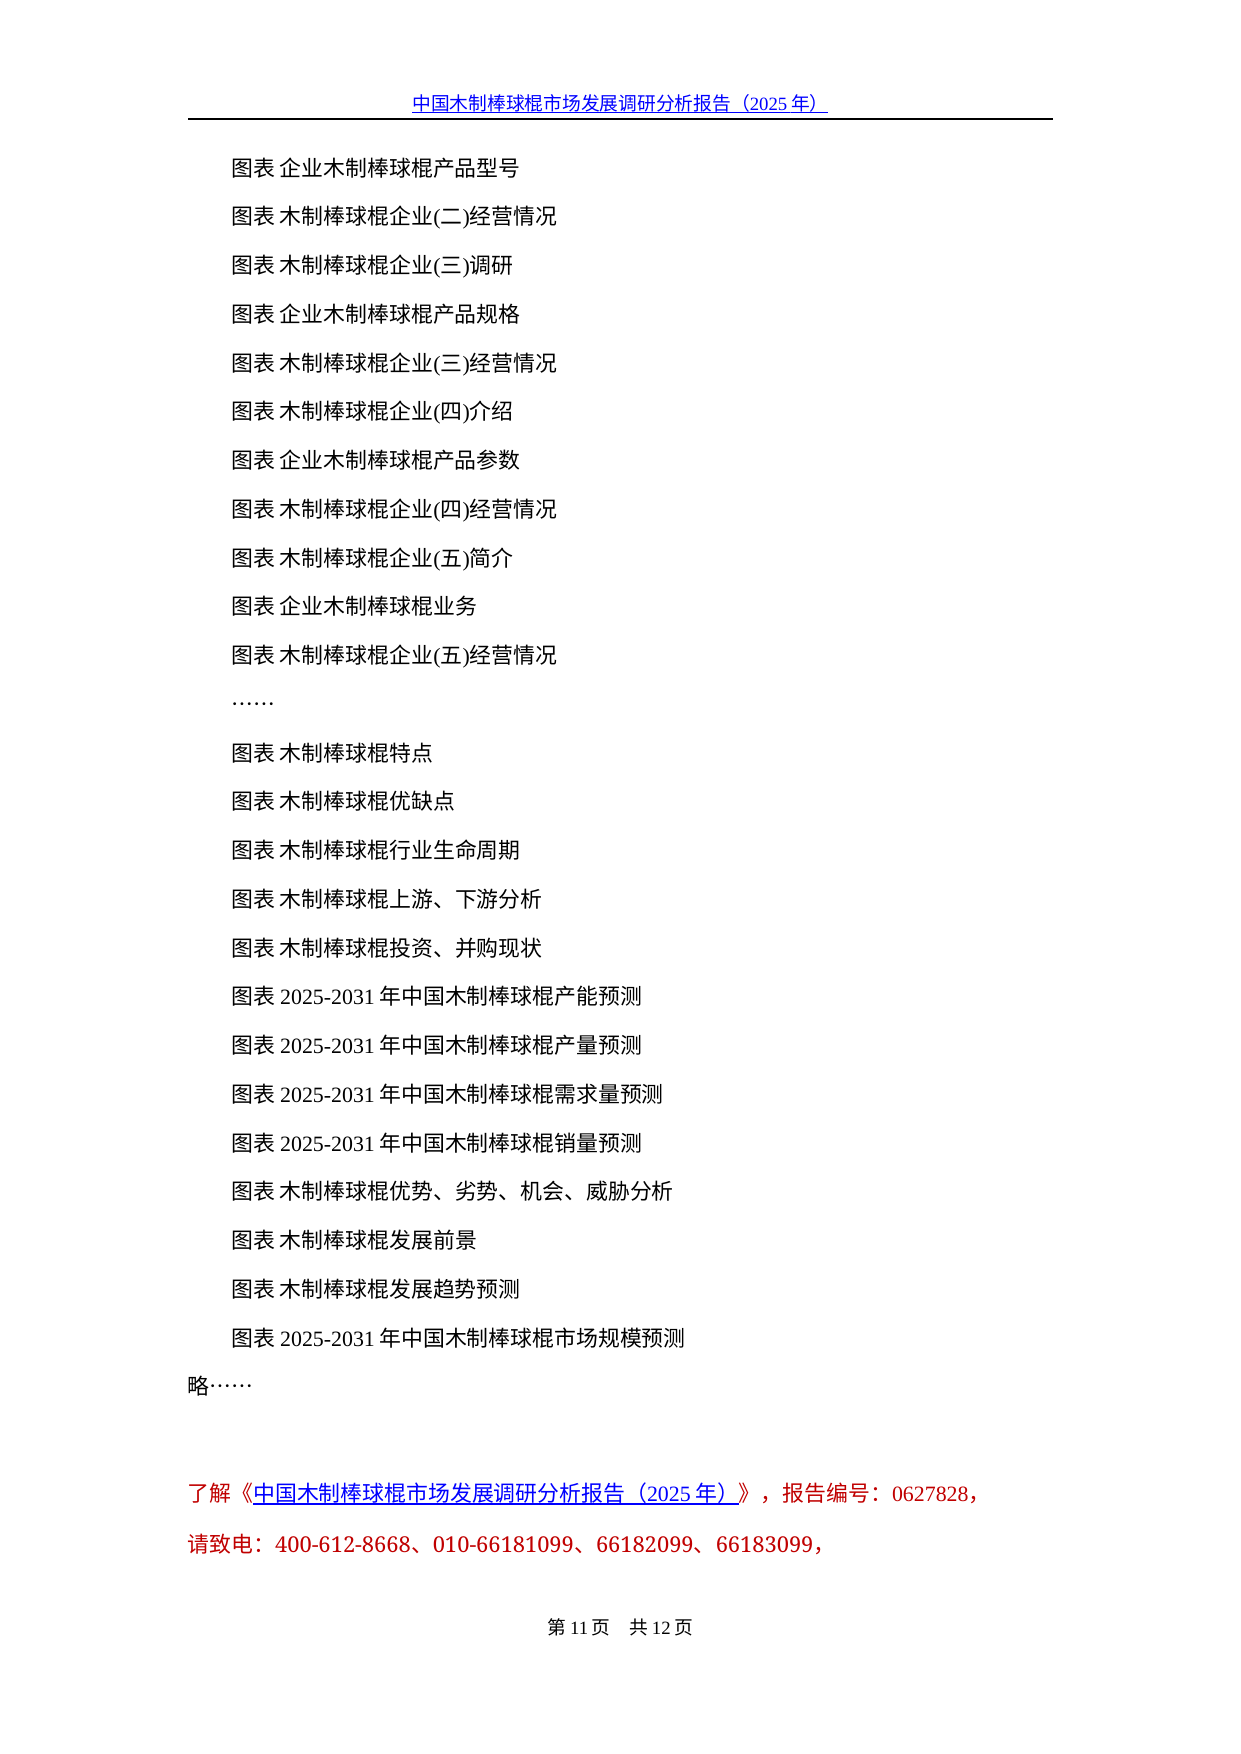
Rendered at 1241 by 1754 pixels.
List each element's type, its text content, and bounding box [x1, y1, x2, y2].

text 请致电：400-612-8668、010-66181099、66182099、66183099， [187, 1527, 1053, 1559]
text 了解《中国木制棒球棍市场发展调研分析报告（2025年）》，报告编号：0627828， [187, 1475, 1053, 1508]
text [187, 150, 1053, 1401]
